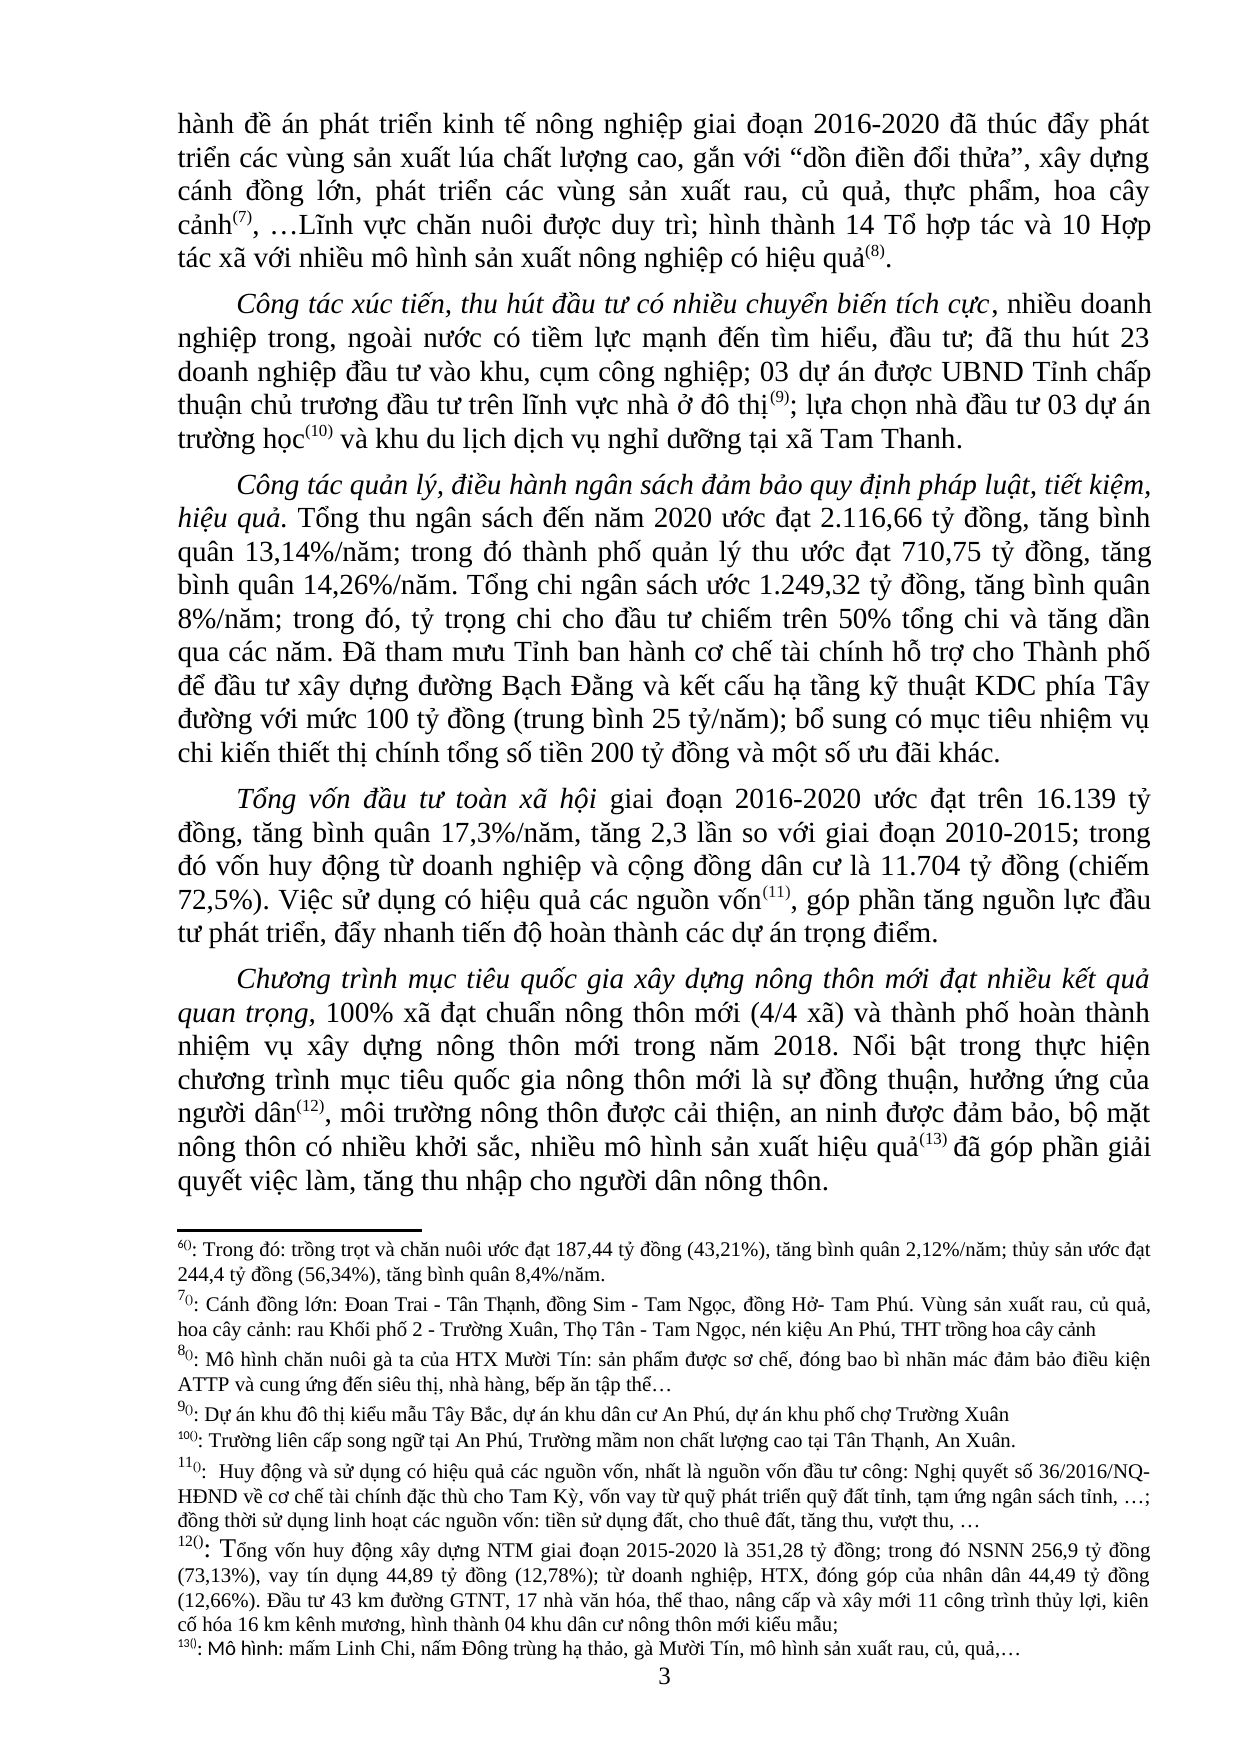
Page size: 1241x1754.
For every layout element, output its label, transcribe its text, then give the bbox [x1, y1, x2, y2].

text Công tác quản lý, điều hành ngân sách đảm bảo quy định pháp luật, tiết kiệm, hiệu quả. Tổng thu ngân sách đến năm 2020 ước đạt 2.116,66 tỷ đồng, tăng bình quân 13,14%/năm; trong đó thành phố quản lý thu ước đạt 710,75 tỷ đồng, tăng bình quân 14,26%/năm. Tổng chi ngân sách ước 1.249,32 tỷ đồng, tăng bình quân 8%/năm; trong đó, tỷ trọng chi cho đầu tư chiếm trên 50% tổng chi và tăng dần qua các năm. Đã tham mưu Tỉnh ban hành cơ chế tài chính hỗ trợ cho Thành phố để đầu tư xây dựng đường Bạch Đằng và kết cấu hạ tầng kỹ thuật KDC phía Tây đường với mức 100 tỷ đồng (trung bình 25 tỷ/năm); bổ sung có mục tiêu nhiệm vụ chi kiến thiết thị chính tổng số tiền 200 tỷ đồng và một số ưu đãi khác. [177, 467, 1152, 769]
text Tổng vốn đầu tư toàn xã hội giai đoạn 2016-2020 ước đạt trên 16.139 tỷ đồng, tăng bình quân 17,3%/năm, tăng 2,3 lần so với giai đoạn 2010-2015; trong đó vốn huy động từ doanh nghiệp và cộng đồng dân cư là 11.704 tỷ đồng (chiếm 72,5%). Việc sử dụng có hiệu quả các nguồn vốn(), góp phần tăng nguồn lực đầu tư phát triển, đẩy nhanh tiến độ hoàn thành các dự án trọng điểm. [177, 781, 1152, 949]
text Chương trình mục tiêu quốc gia xây dựng nông thôn mới đạt nhiều kết quả quan trọng, 100% xã đạt chuẩn nông thôn mới (4/4 xã) và thành phố hoàn thành nhiệm vụ xây dựng nông thôn mới trong năm 2018. Nổi bật trong thực hiện chương trình mục tiêu quốc gia nông thôn mới là sự đồng thuận, hưởng ứng của người dân(), môi trường nông thôn được cải thiện, an ninh được đảm bảo, bộ mặt nông thôn có nhiều khởi sắc, nhiều mô hình sản xuất hiệu quả() đã góp phần giải quyết việc làm, tăng thu nhập cho người dân nông thôn. [177, 961, 1152, 1196]
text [177, 106, 1152, 274]
text Công tác xúc tiến, thu hút đầu tư có nhiều chuyển biến tích cực, nhiều doanh nghiệp trong, ngoài nước có tiềm lực mạnh đến tìm hiểu, đầu tư; đã thu hút 23 doanh nghiệp đầu tư vào khu, cụm công nghiệp; 03 dự án được UBND Tỉnh chấp thuận chủ trương đầu tư trên lĩnh vực nhà ở đô thị(); lựa chọn nhà đầu tư 03 dự án trường học() và khu du lịch dịch vụ nghỉ dưỡng tại xã Tam Thanh. [177, 287, 1152, 454]
